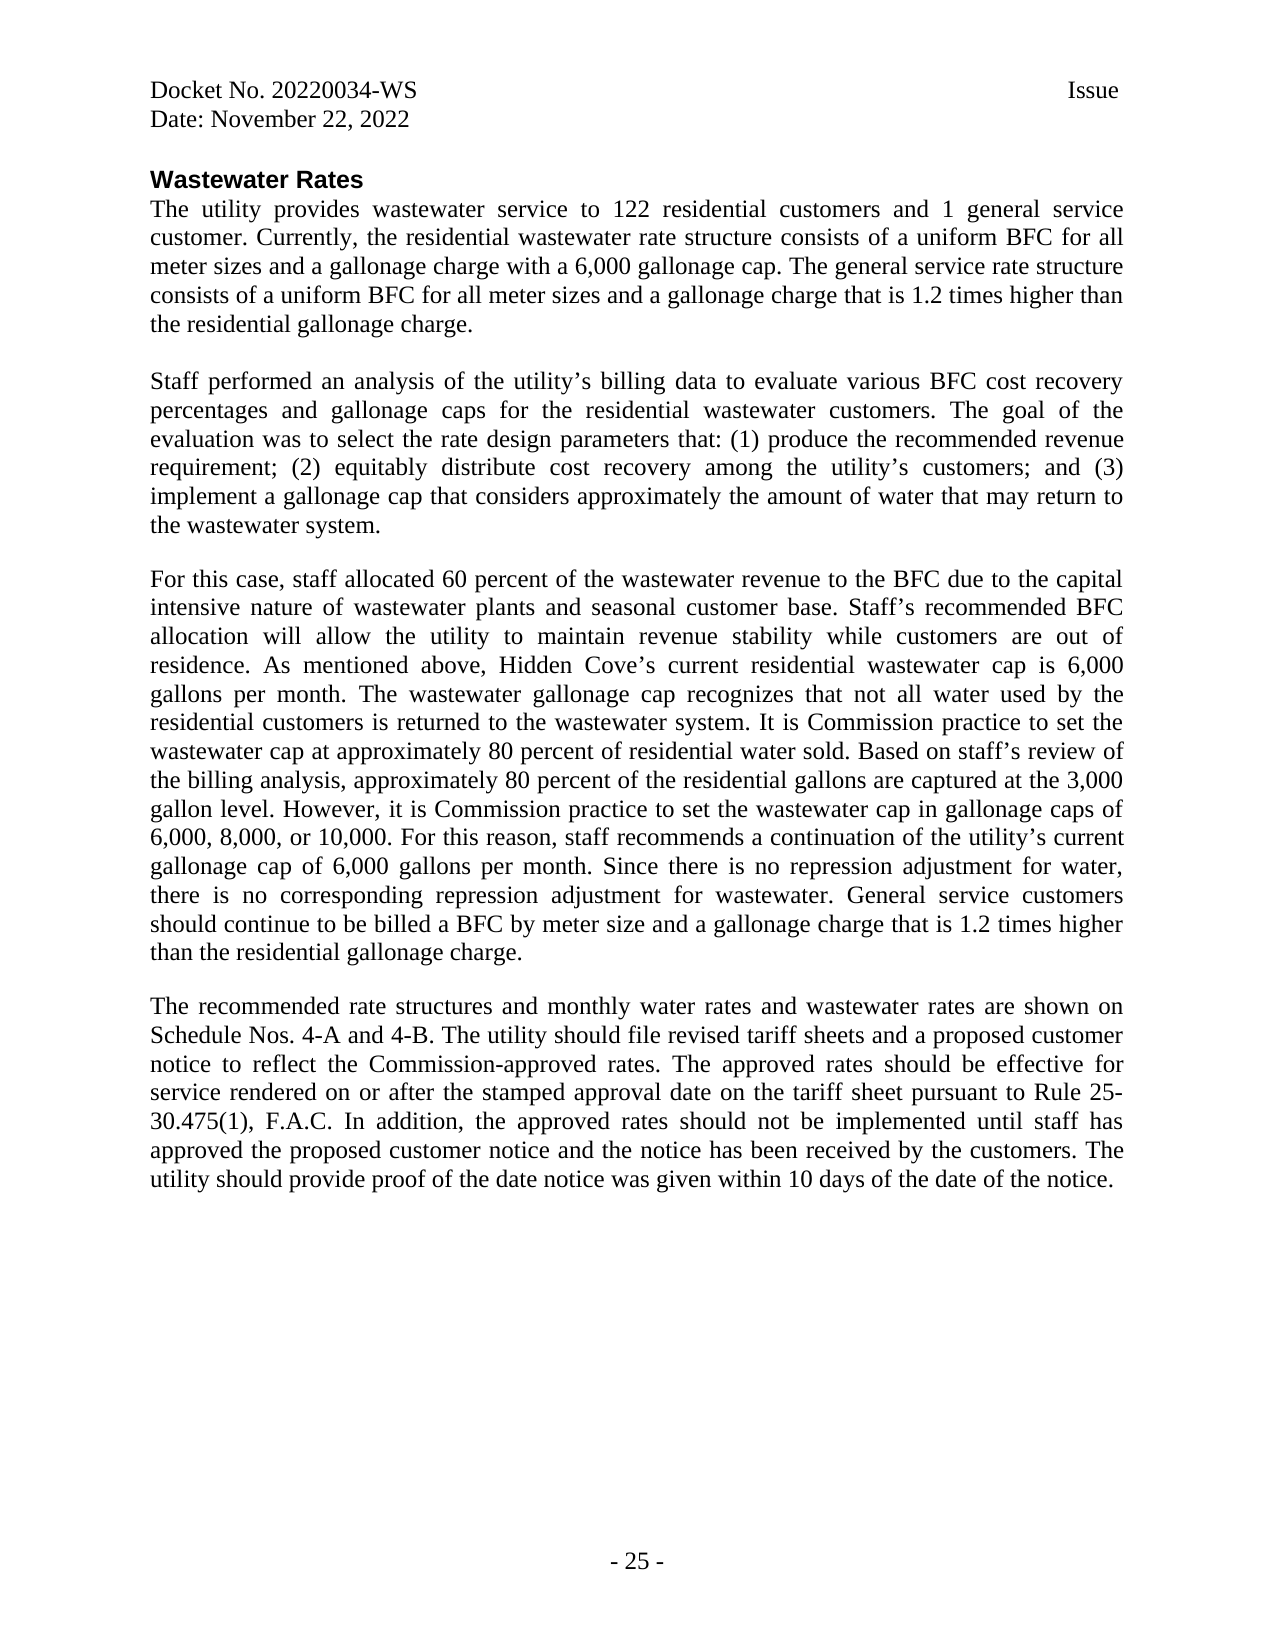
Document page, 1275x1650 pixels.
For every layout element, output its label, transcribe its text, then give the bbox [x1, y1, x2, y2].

text The utility provides wastewater service to 122 residential customers and 1 general service customer. Currently, the residential wastewater rate structure consists of a uniform BFC for all meter sizes and a gallonage charge with a 6,000 gallonage cap. The general service rate structure consists of a uniform BFC for all meter sizes and a gallonage charge that is 1.2 times higher than the residential gallonage charge. [150, 194, 1125, 337]
text The recommended rate structures and monthly water rates and wastewater rates are shown on Schedule Nos. 4-A and 4-B. The utility should file revised tariff sheets and a proposed customer notice to reflect the Commission-approved rates. The approved rates should be effective for service rendered on or after the stamped approval date on the tariff sheet pursuant to Rule 25-30.475(1), F.A.C. In addition, the approved rates should not be implemented until staff has approved the proposed customer notice and the notice has been received by the customers. The utility should provide proof of the date notice was given within 10 days of the date of the notice. [150, 991, 1125, 1192]
text Staff performed an analysis of the utility’s billing data to evaluate various BFC cost recovery percentages and gallonage caps for the residential wastewater customers. The goal of the evaluation was to select the rate design parameters that: (1) produce the recommended revenue requirement; (2) equitably distribute cost recovery among the utility’s customers; and (3) implement a gallonage cap that considers approximately the amount of water that may return to the wastewater system. [150, 366, 1125, 539]
text For this case, staff allocated 60 percent of the wastewater revenue to the BFC due to the capital intensive nature of wastewater plants and seasonal customer base. Staff’s recommended BFC allocation will allow the utility to maintain revenue stability while customers are out of residence. As mentioned above, Hidden Cove’s current residential wastewater cap is 6,000 gallons per month. The wastewater gallonage cap recognizes that not all water used by the residential customers is returned to the wastewater system. It is Commission practice to set the wastewater cap at approximately 80 percent of residential water sold. Based on staff’s review of the billing analysis, approximately 80 percent of the residential gallons are captured at the 3,000 gallon level. However, it is Commission practice to set the wastewater cap in gallonage caps of 6,000, 8,000, or 10,000. For this reason, staff recommends a continuation of the utility’s current gallonage cap of 6,000 gallons per month. Since there is no repression adjustment for water, there is no corresponding repression adjustment for wastewater. General service customers should continue to be billed a BFC by meter size and a gallonage charge that is 1.2 times higher than the residential gallonage charge. [150, 564, 1125, 966]
text Wastewater Rates [150, 165, 1125, 194]
